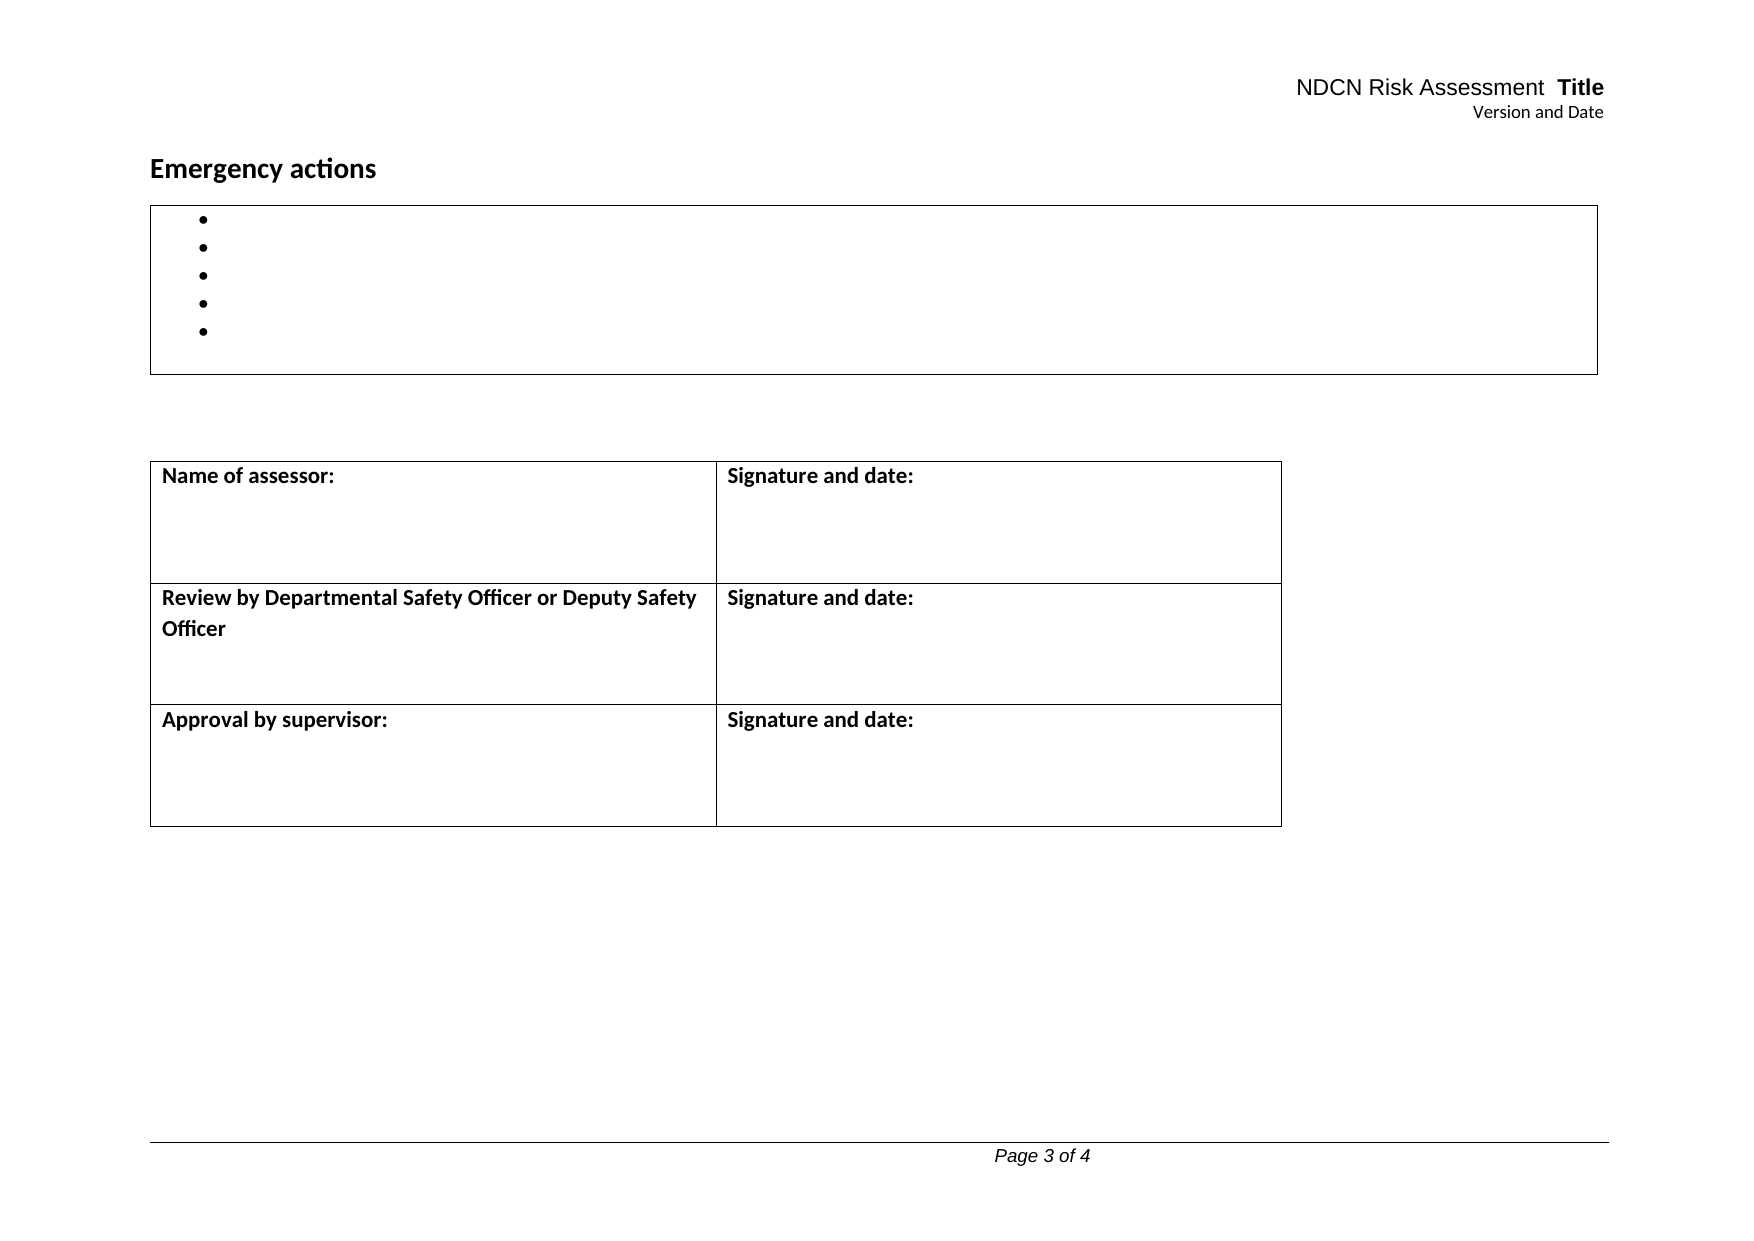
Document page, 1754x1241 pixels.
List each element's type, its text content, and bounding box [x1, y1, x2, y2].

table_cell Approval by supervisor: [151, 705, 716, 826]
table_cell Signature and date: [717, 584, 1281, 704]
table_header Name of assessor: [151, 462, 716, 582]
table_cell Signature and date: [717, 705, 1281, 826]
table_cell Review by Departmental Safety Officer or Deputy Safety Officer [151, 584, 716, 704]
table_header Signature and date: [717, 462, 1281, 582]
text Emergency actions [150, 150, 1604, 186]
table_header [151, 206, 1597, 374]
